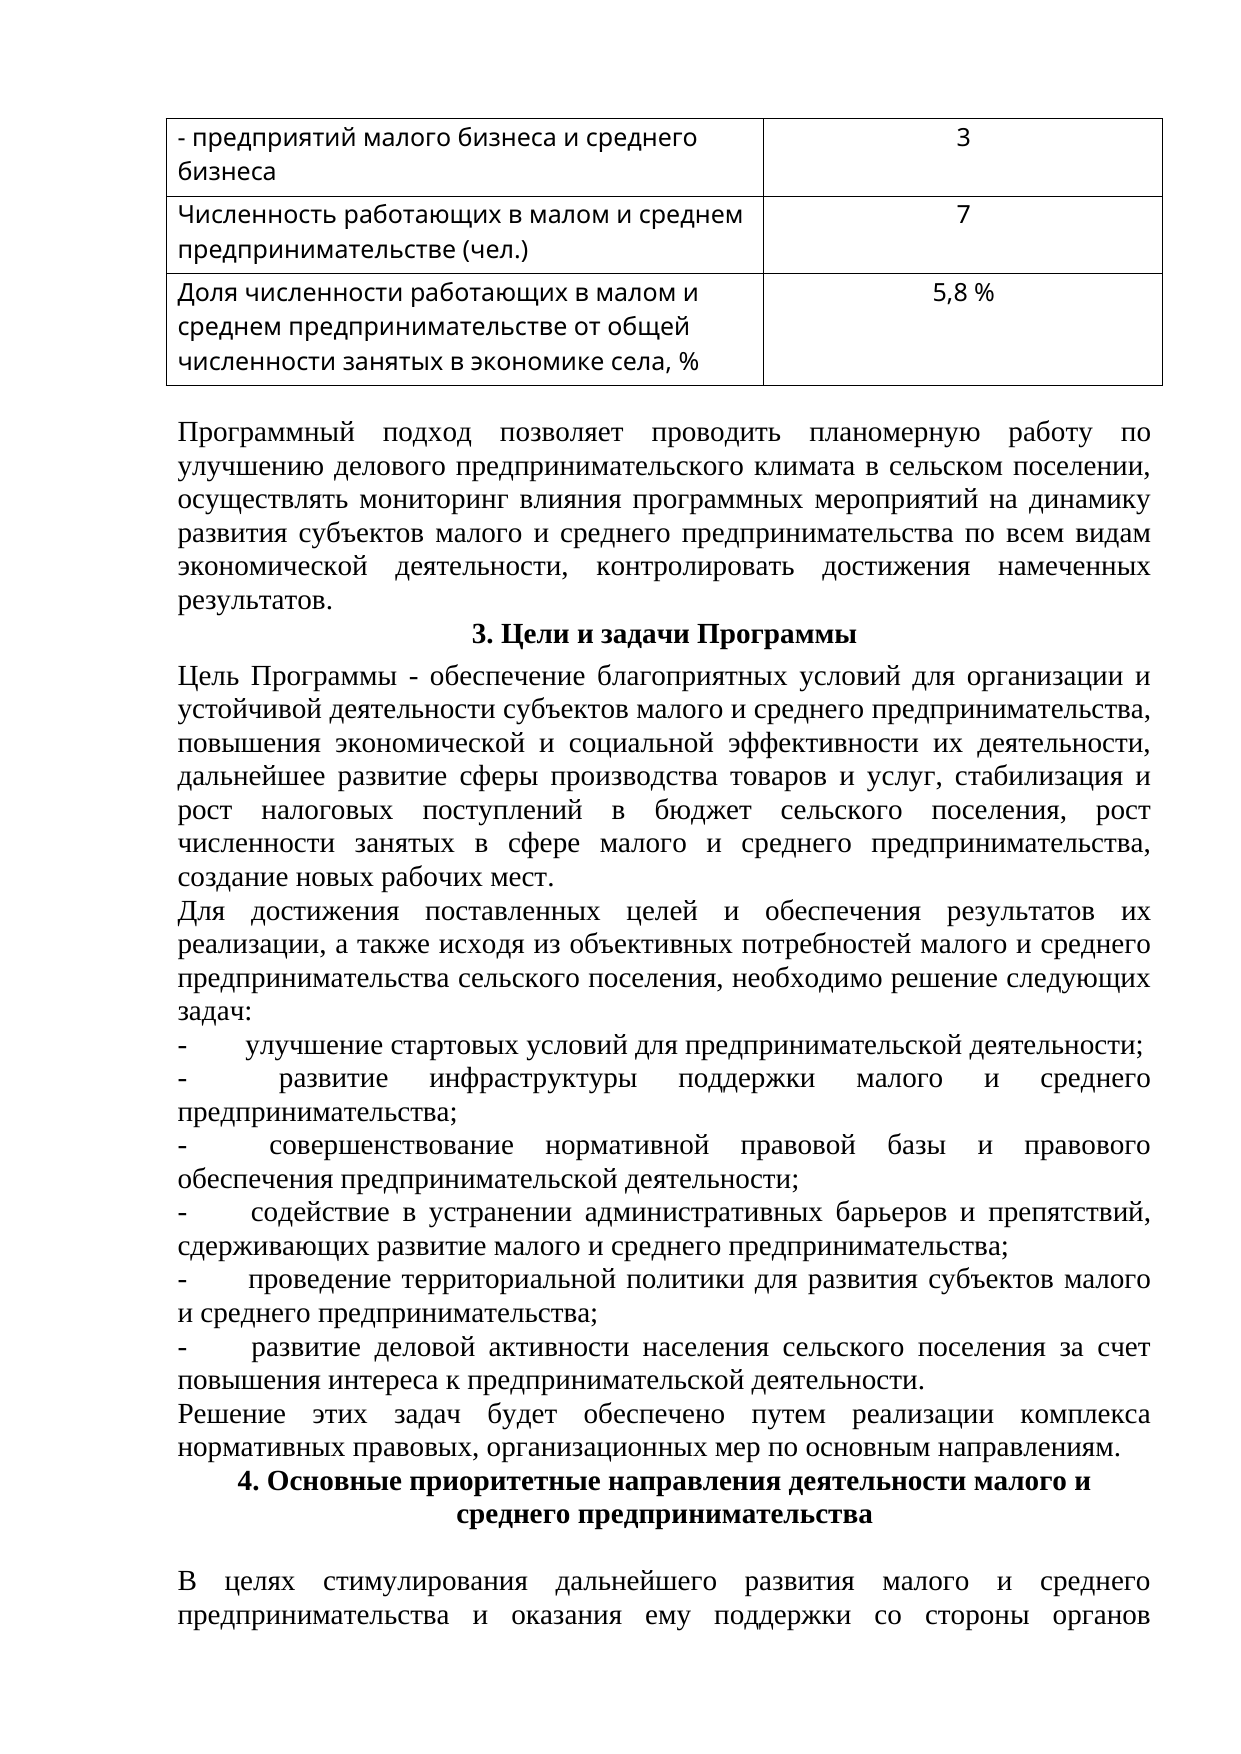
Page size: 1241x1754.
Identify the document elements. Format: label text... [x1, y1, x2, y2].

text Цель Программы - обеспечение благоприятных условий для организации и устойчивой деятельности субъектов малого и среднего предпринимательства, повышения экономической и социальной эффективности их деятельности, дальнейшее развитие сферы производства товаров и услуг, стабилизация и рост налоговых поступлений в бюджет сельского поселения, рост численности занятых в сфере малого и среднего предпринимательства, создание новых рабочих мест. [177, 658, 1152, 893]
text - улучшение стартовых условий для предпринимательской деятельности; [177, 1027, 1152, 1060]
table_cell 5,8 % [764, 274, 1162, 385]
text Программный подход позволяет проводить планомерную работу по улучшению делового предпринимательского климата в сельском поселении, осуществлять мониторинг влияния программных мероприятий на динамику развития субъектов малого и среднего предпринимательства по всем видам экономической деятельности, контролировать достижения намеченных результатов. [177, 414, 1152, 616]
table_cell - предприятий малого бизнеса и среднего бизнеса [167, 119, 763, 196]
text Для достижения поставленных целей и обеспечения результатов их реализации, а также исходя из объективных потребностей малого и среднего предпринимательства сельского поселения, необходимо решение следующих задач: [177, 893, 1152, 1027]
text 4. Основные приоритетные направления деятельности малого и среднего предпринимательства [177, 1463, 1152, 1530]
text - совершенствование нормативной правовой базы и правового обеспечения предпринимательской деятельности; [177, 1127, 1152, 1194]
text Решение этих задач будет обеспечено путем реализации комплекса нормативных правовых, организационных мер по основным направлениям. [177, 1396, 1152, 1463]
text - развитие деловой активности населения сельского поселения за счет повышения интереса к предпринимательской деятельности. [177, 1329, 1152, 1396]
text - содействие в устранении административных барьеров и препятствий, сдерживающих развитие малого и среднего предпринимательства; [177, 1194, 1152, 1262]
table_cell 7 [764, 197, 1162, 273]
table_cell Численность работающих в малом и среднем предпринимательстве (чел.) [167, 197, 763, 273]
text 3. Цели и задачи Программы [177, 616, 1152, 650]
table_cell Доля численности работающих в малом и среднем предпринимательстве от общей численности занятых в экономике села, % [167, 274, 763, 385]
text - развитие инфраструктуры поддержки малого и среднего предпринимательства; [177, 1060, 1152, 1127]
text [177, 1563, 1152, 1631]
text - проведение территориальной политики для развития субъектов малого и среднего предпринимательства; [177, 1262, 1152, 1329]
table_cell 3 [764, 119, 1162, 196]
